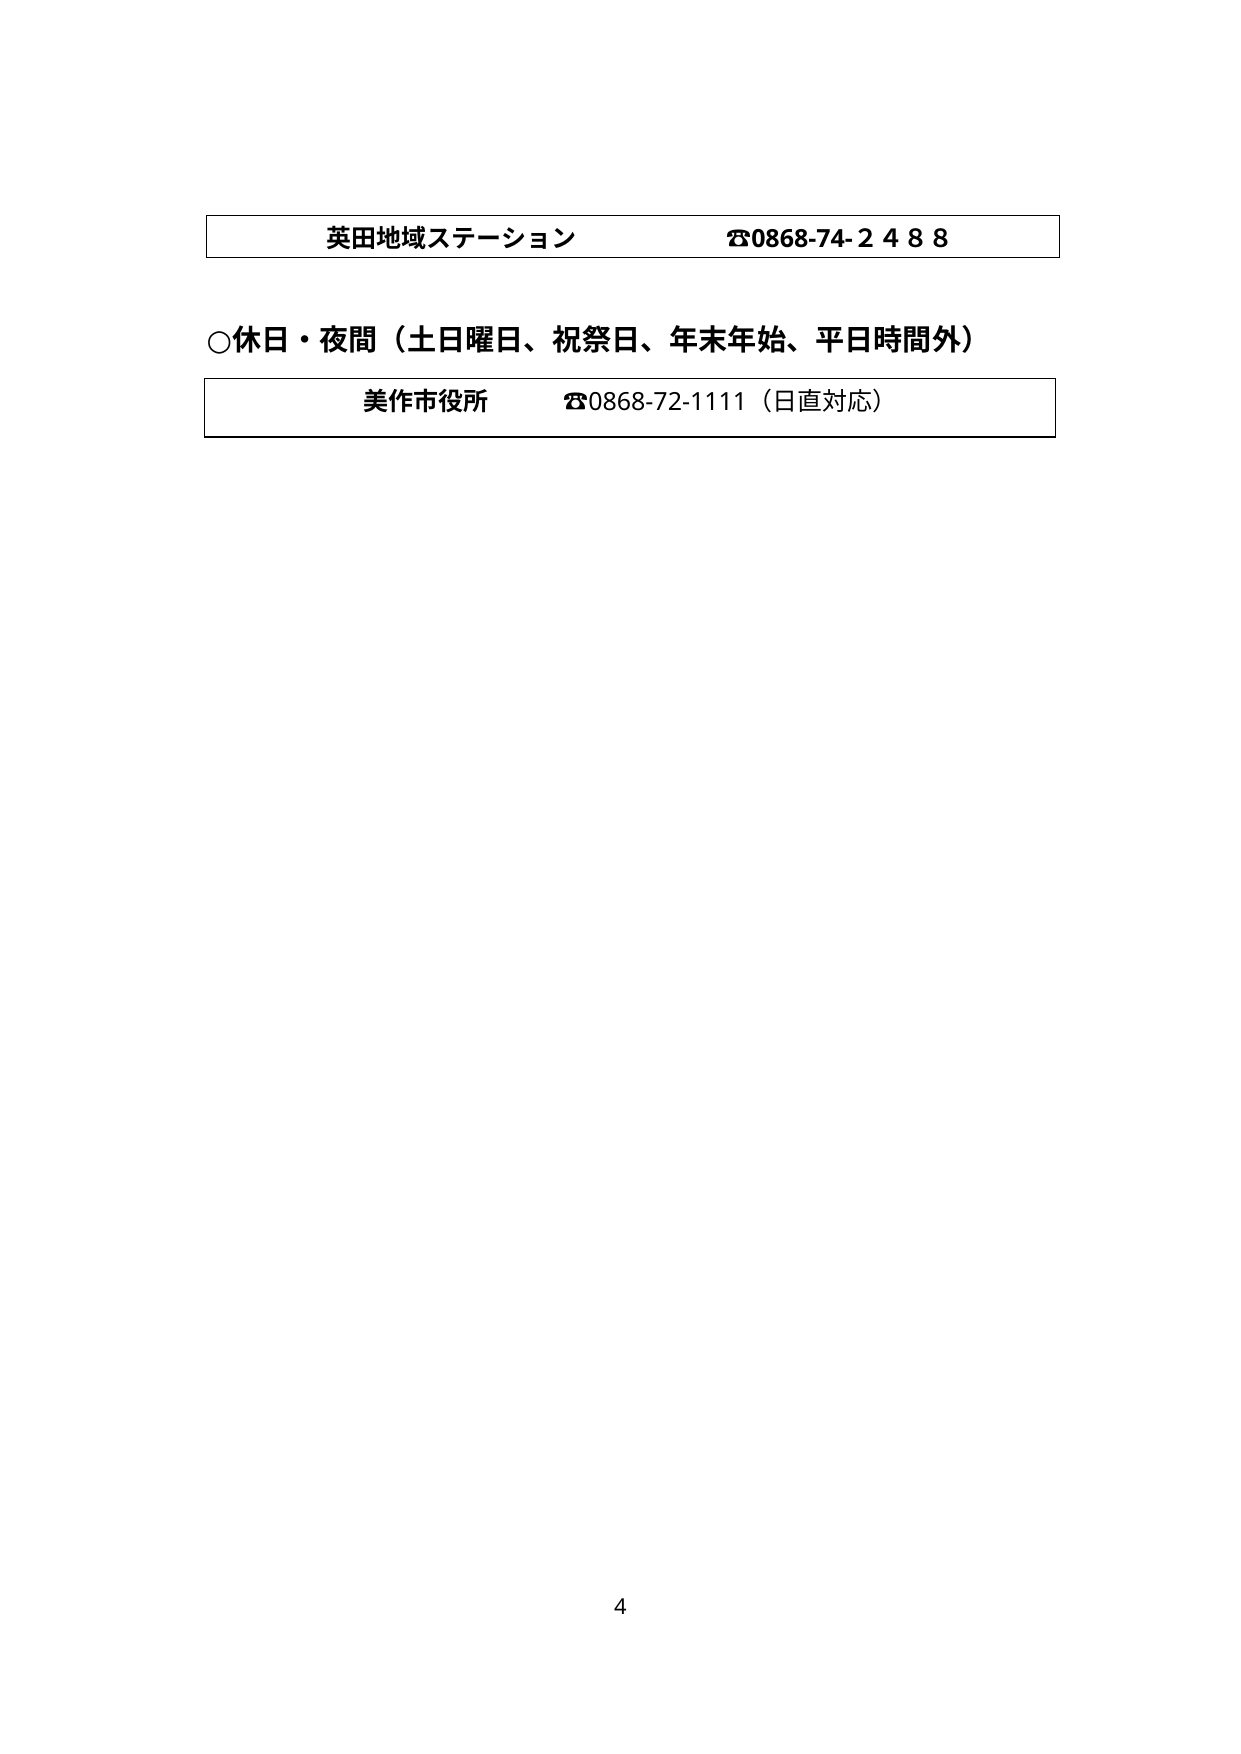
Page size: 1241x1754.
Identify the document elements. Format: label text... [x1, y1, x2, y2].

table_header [207, 216, 1059, 257]
table_header 美作市役所 ☎0868-72-1111（日直対応） [205, 379, 1055, 436]
text ○休日・夜間（土日曜日、祝祭日、年末年始、平日時間外） [177, 298, 1063, 378]
